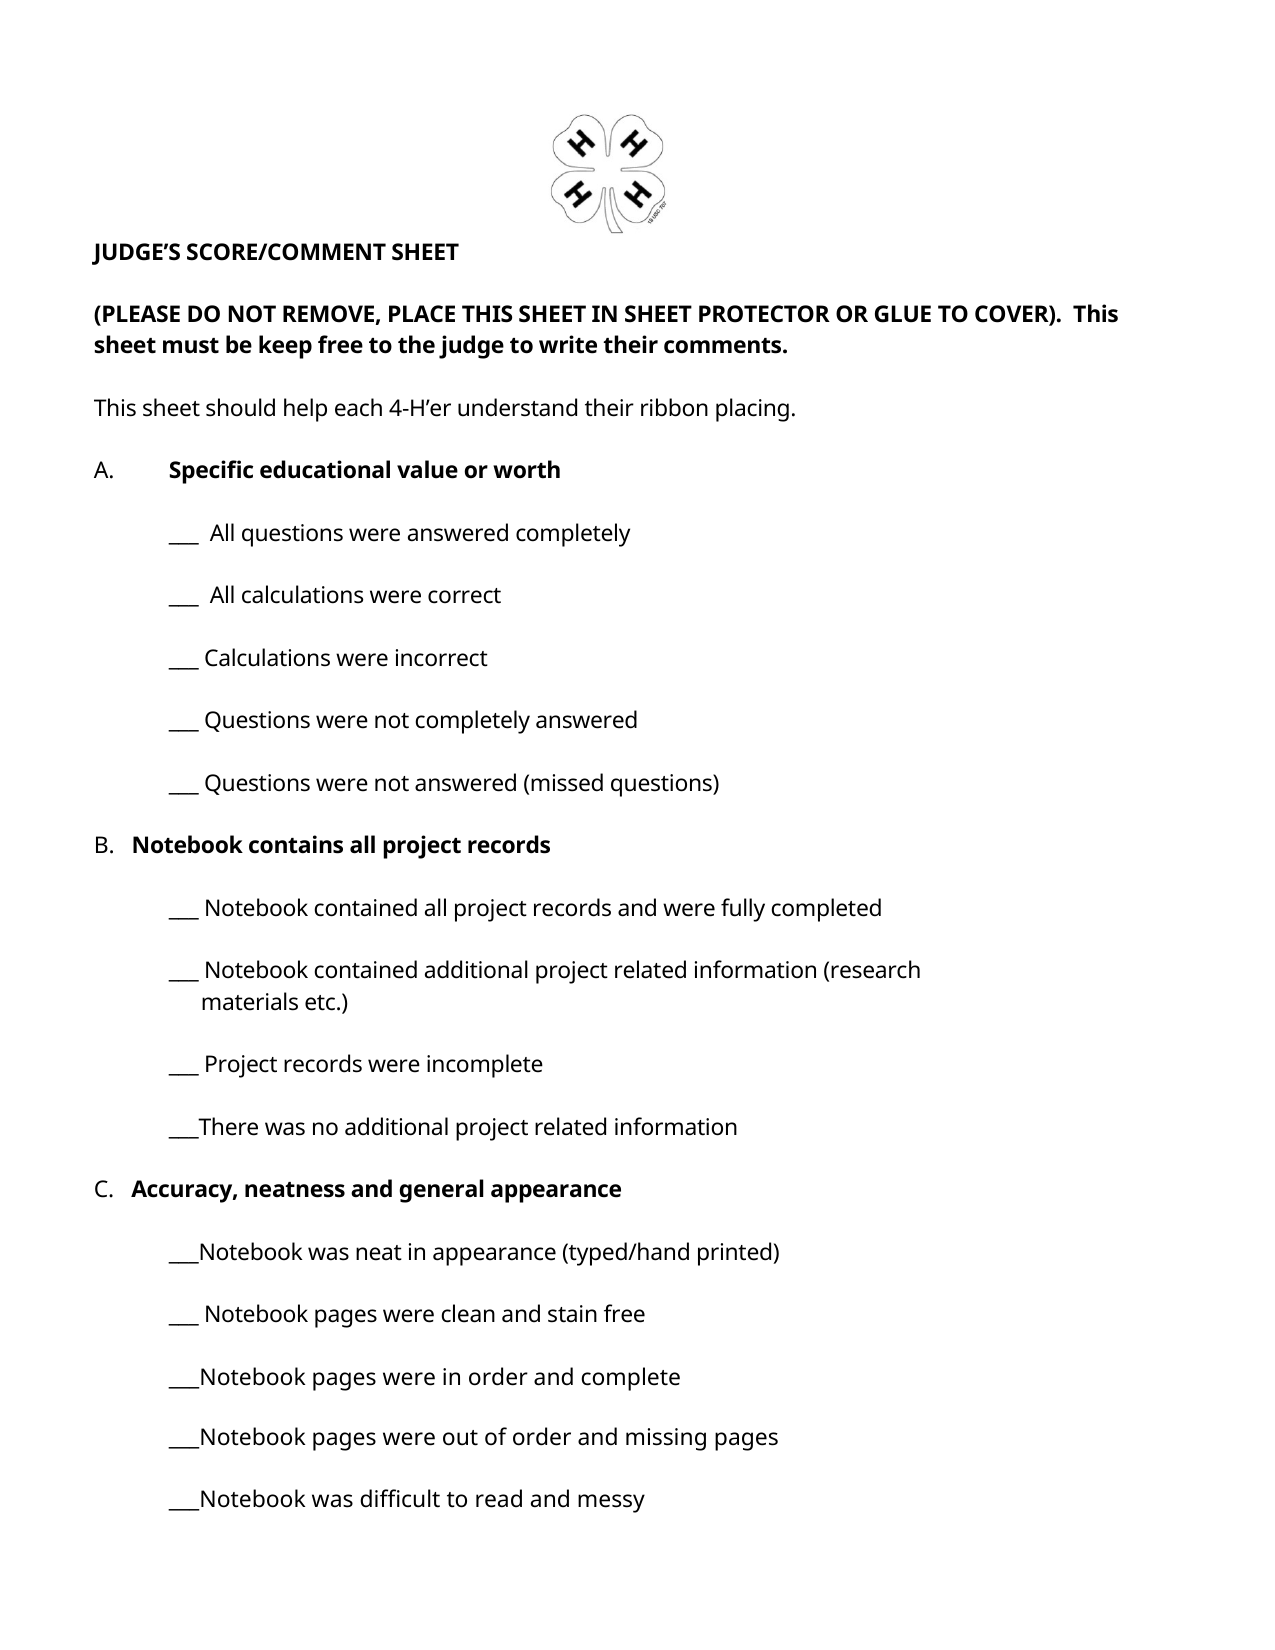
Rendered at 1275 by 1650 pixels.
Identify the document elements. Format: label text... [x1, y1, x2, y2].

text ___ Questions were not completely answered [94, 704, 1125, 736]
text ___ Notebook contained additional project related information (research [94, 954, 1125, 986]
text materials etc.) [94, 986, 1125, 1017]
text ___ Notebook pages were clean and stain free [94, 1298, 1125, 1329]
text ___Notebook pages were out of order and missing pages [94, 1421, 1125, 1452]
text ___ Calculations were incorrect [94, 642, 1125, 673]
text ___ Project records were incomplete [94, 1048, 1125, 1079]
text ___There was no additional project related information [94, 1111, 1125, 1142]
text C. Accuracy, neatness and general appearance [94, 1173, 1125, 1204]
text ___Notebook was difficult to read and messy [94, 1483, 1125, 1514]
text This sheet should help each 4-H’er understand their ribbon placing. [94, 392, 1125, 423]
text ___Notebook was neat in appearance (typed/hand printed) [94, 1236, 1125, 1267]
text (PLEASE DO NOT REMOVE, PLACE THIS SHEET IN SHEET PROTECTOR OR GLUE TO COVER). This sheet must be keep free to the judge to write their comments. [94, 298, 1125, 361]
text ___ Questions were not answered (missed questions) [94, 767, 1125, 798]
text A. Specific educational value or worth [94, 454, 1125, 486]
text B. Notebook contains all project records [94, 829, 1125, 861]
picture [547, 112, 671, 236]
text ___Notebook pages were in order and complete [94, 1361, 1125, 1392]
text ___ All questions were answered completely [94, 517, 1125, 548]
text JUDGE’S SCORE/COMMENT SHEET [94, 236, 1125, 267]
text ___ All calculations were correct [94, 579, 1125, 611]
text ___ Notebook contained all project records and were fully completed [94, 892, 1125, 923]
